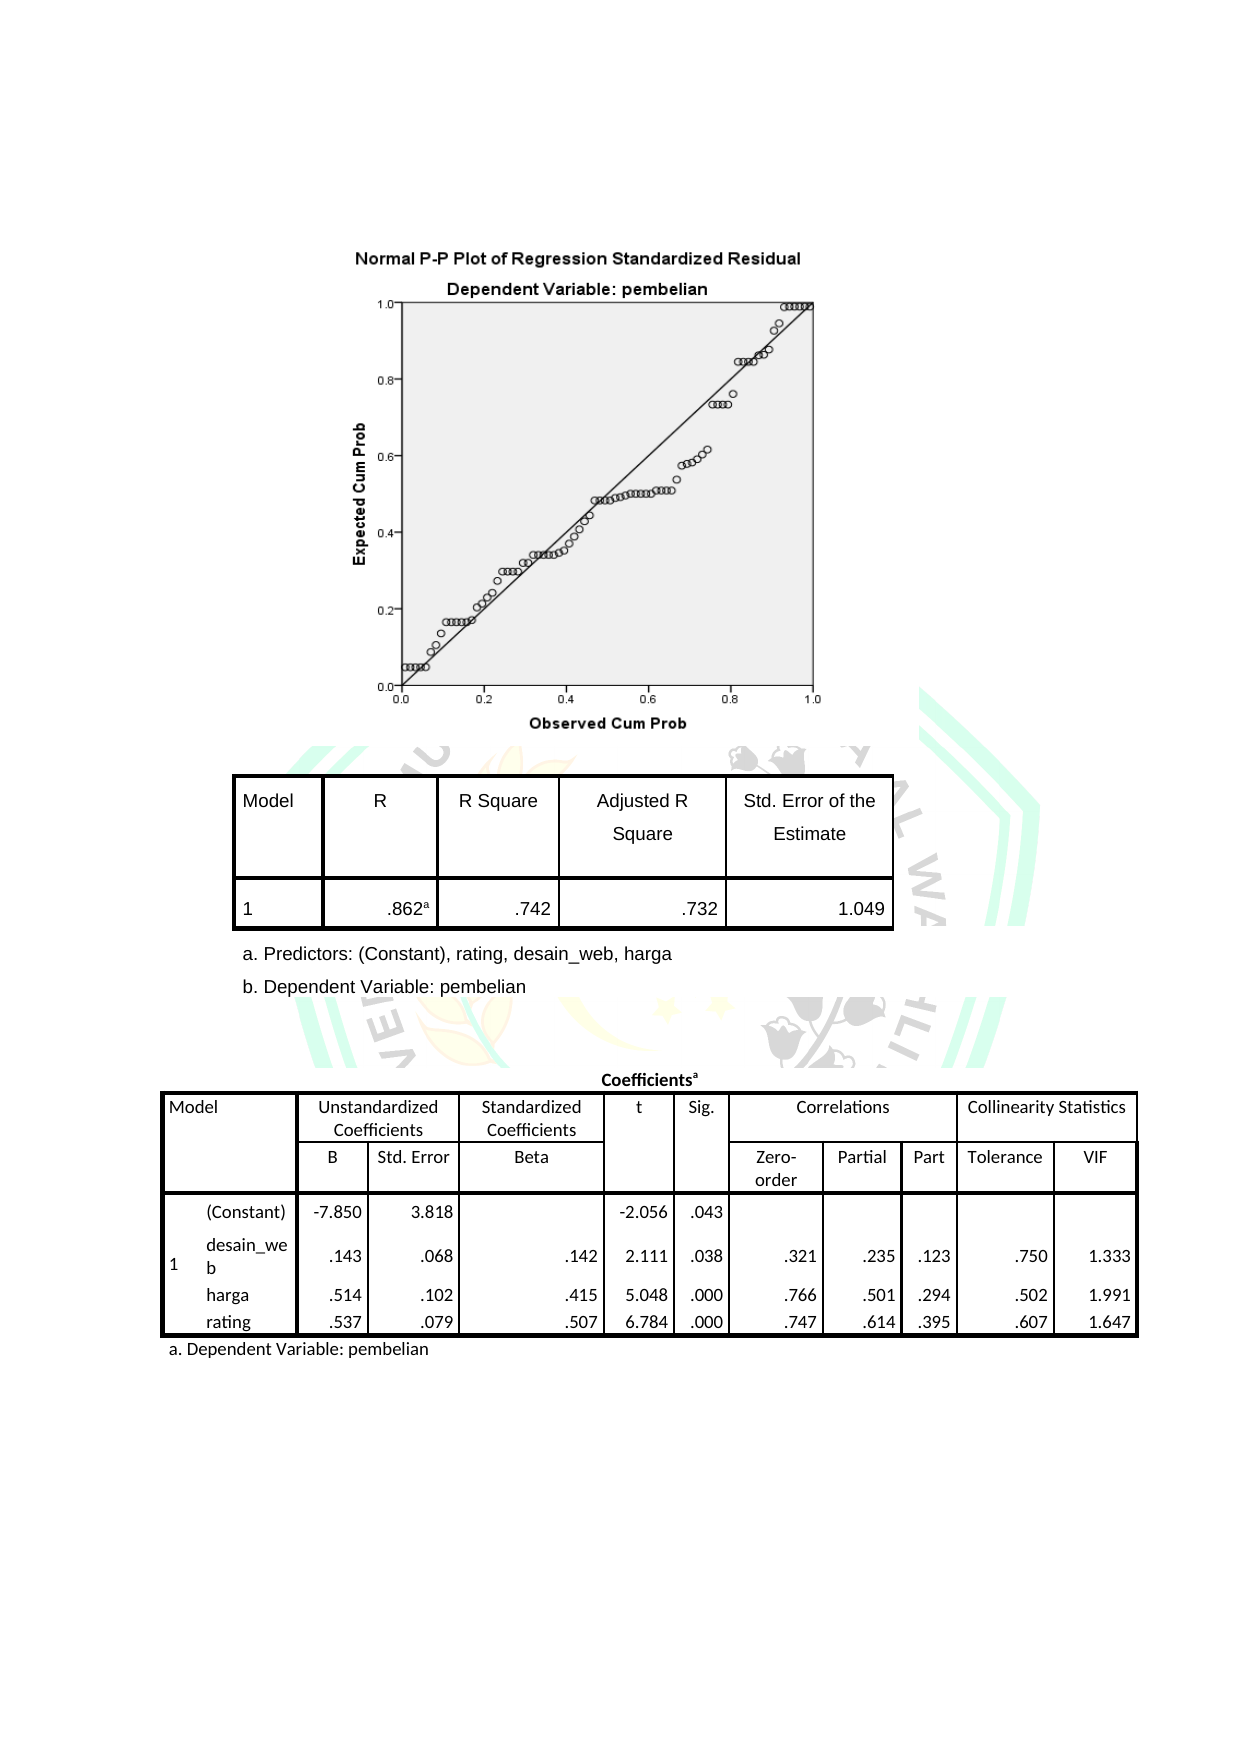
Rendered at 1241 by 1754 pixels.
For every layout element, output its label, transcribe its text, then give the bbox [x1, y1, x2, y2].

table_cell .742 [439, 880, 558, 926]
table_cell .537 [299, 1306, 367, 1333]
table_cell 1 [236, 880, 321, 926]
table_cell [903, 1195, 956, 1229]
table_cell Part [903, 1143, 956, 1191]
table_cell Standardized Coefficients [460, 1095, 603, 1141]
table_cell Sig. [675, 1095, 728, 1191]
table_cell .514 [299, 1279, 367, 1306]
table_cell 1.991 [1055, 1279, 1135, 1306]
table_cell Tolerance [958, 1143, 1053, 1191]
table_cell 1.049 [727, 880, 892, 926]
table_cell .143 [299, 1229, 367, 1279]
table_cell Unstandardized Coefficients [299, 1095, 458, 1141]
table_cell a. Predictors: (Constant), rating, desain_web, harga [234, 926, 1240, 964]
table_cell .501 [824, 1279, 900, 1306]
table_cell .142 [460, 1229, 603, 1279]
table_cell [1055, 1195, 1135, 1229]
table_cell Beta [460, 1143, 603, 1191]
table_cell Std. Error [369, 1143, 458, 1191]
table_cell Collinearity Statistics [958, 1095, 1136, 1141]
table_header R [325, 778, 436, 876]
table_cell (Constant) [200, 1195, 295, 1229]
table_cell b. Dependent Variable: pembelian [234, 964, 1240, 997]
table_cell desain_web [200, 1229, 295, 1279]
table_cell .038 [675, 1229, 728, 1279]
table_cell -2.056 [605, 1195, 673, 1229]
table_cell 1.647 [1055, 1306, 1135, 1333]
table_cell .321 [730, 1229, 822, 1279]
table_cell .395 [903, 1306, 956, 1333]
table_cell .732 [560, 880, 725, 926]
table_cell t [605, 1095, 673, 1191]
table_cell .415 [460, 1279, 603, 1306]
table_header Adjusted R Square [560, 778, 725, 876]
picture [236, 236, 919, 746]
table_cell [460, 1195, 603, 1229]
table_cell .862a [325, 880, 436, 926]
table_cell .750 [958, 1229, 1053, 1279]
table_cell .123 [903, 1229, 956, 1279]
table_cell .766 [730, 1279, 822, 1306]
table_cell harga [200, 1279, 295, 1306]
table_cell .000 [675, 1279, 728, 1306]
table_cell [958, 1195, 1053, 1229]
table_cell Correlations [730, 1095, 956, 1141]
table_cell .507 [460, 1306, 603, 1333]
table_cell 1.333 [1055, 1229, 1135, 1279]
table_cell rating [200, 1306, 295, 1333]
table_cell .102 [369, 1279, 458, 1306]
table_cell 6.784 [605, 1306, 673, 1333]
table_cell B [299, 1143, 367, 1191]
table_header Coefficientsa [163, 1068, 1137, 1091]
table_cell 5.048 [605, 1279, 673, 1306]
table_cell .235 [824, 1229, 900, 1279]
table_cell [730, 1195, 822, 1229]
table_cell .614 [824, 1306, 900, 1333]
table_header R Square [439, 778, 558, 876]
table_cell 3.818 [369, 1195, 458, 1229]
table_cell VIF [1055, 1143, 1135, 1191]
table_cell [824, 1195, 900, 1229]
table_cell .079 [369, 1306, 458, 1333]
table_cell .294 [903, 1279, 956, 1306]
table_header Model [236, 778, 321, 876]
table_cell .043 [675, 1195, 728, 1229]
table_cell .068 [369, 1229, 458, 1279]
table_cell -7.850 [299, 1195, 367, 1229]
table_cell .000 [675, 1306, 728, 1333]
table_cell Model [165, 1095, 295, 1191]
table_cell a. Dependent Variable: pembelian [163, 1338, 1137, 1360]
table_cell .502 [958, 1279, 1053, 1306]
table_cell .607 [958, 1306, 1053, 1333]
table_cell Zero-order [730, 1143, 822, 1191]
table_header Std. Error of the Estimate [727, 778, 892, 876]
table_cell .747 [730, 1306, 822, 1333]
table_cell Partial [824, 1143, 900, 1191]
table_cell 1 [165, 1195, 200, 1333]
table_cell 2.111 [605, 1229, 673, 1279]
